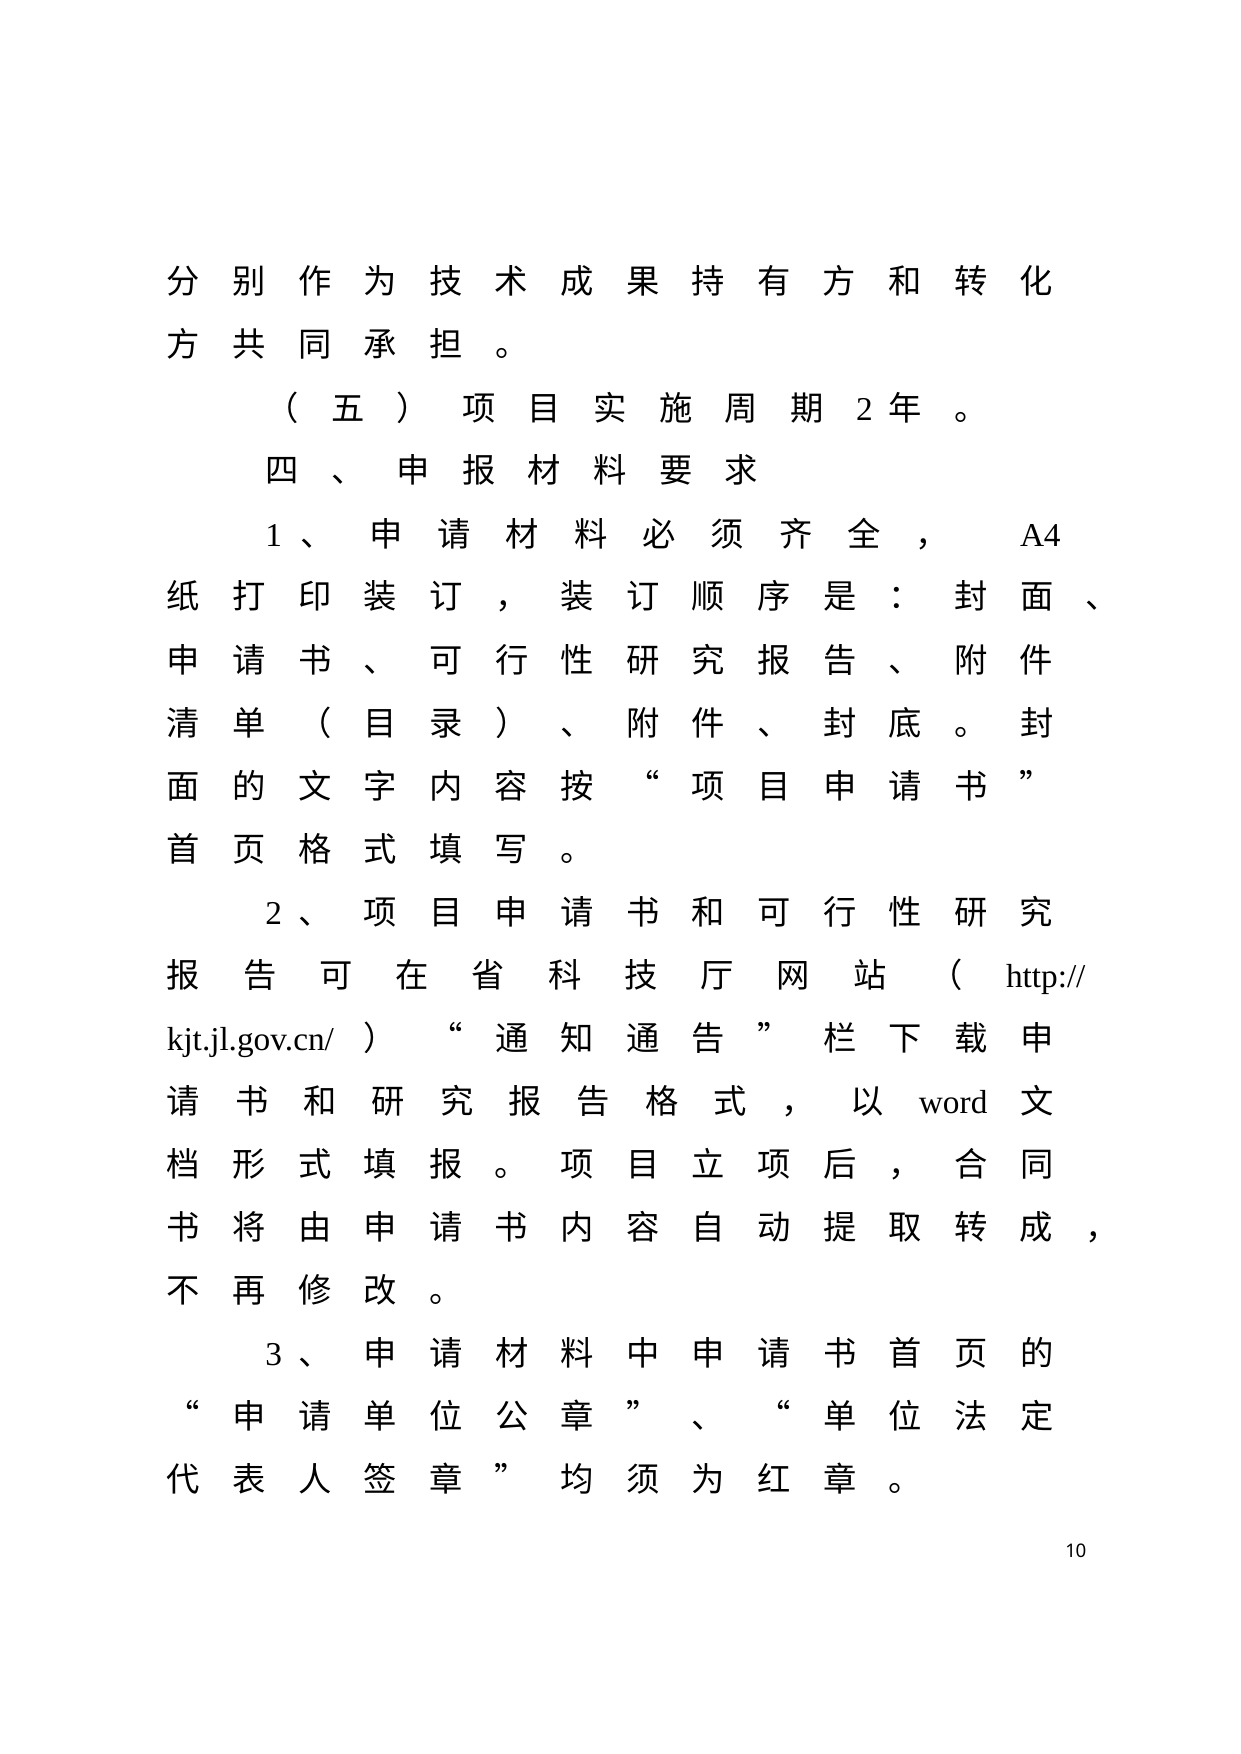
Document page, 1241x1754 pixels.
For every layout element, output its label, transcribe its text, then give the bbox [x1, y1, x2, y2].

text 3、申请材料中申请书首页的“申请单位公章”、“单位法定代表人签章”均须为红章。 [167, 1319, 1085, 1508]
text 四、申报材料要求 [167, 437, 1085, 500]
text 1、申请材料必须齐全， A4纸打印装订，装订顺序是：封面、申请书、可行性研究报告、附件清单（目录）、附件、封底。封面的文字内容按“项目申请书”首页格式填写。 [167, 500, 1085, 878]
text （五）项目实施周期2年。 [167, 374, 1085, 437]
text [167, 248, 1085, 374]
text 2、项目申请书和可行性研究报告可在省科技厅网站（http://kjt.jl.gov.cn/）“通知通告”栏下载申请书和研究报告格式，以word文档形式填报。项目立项后，合同书将由申请书内容自动提取转成，不再修改。 [167, 878, 1085, 1319]
